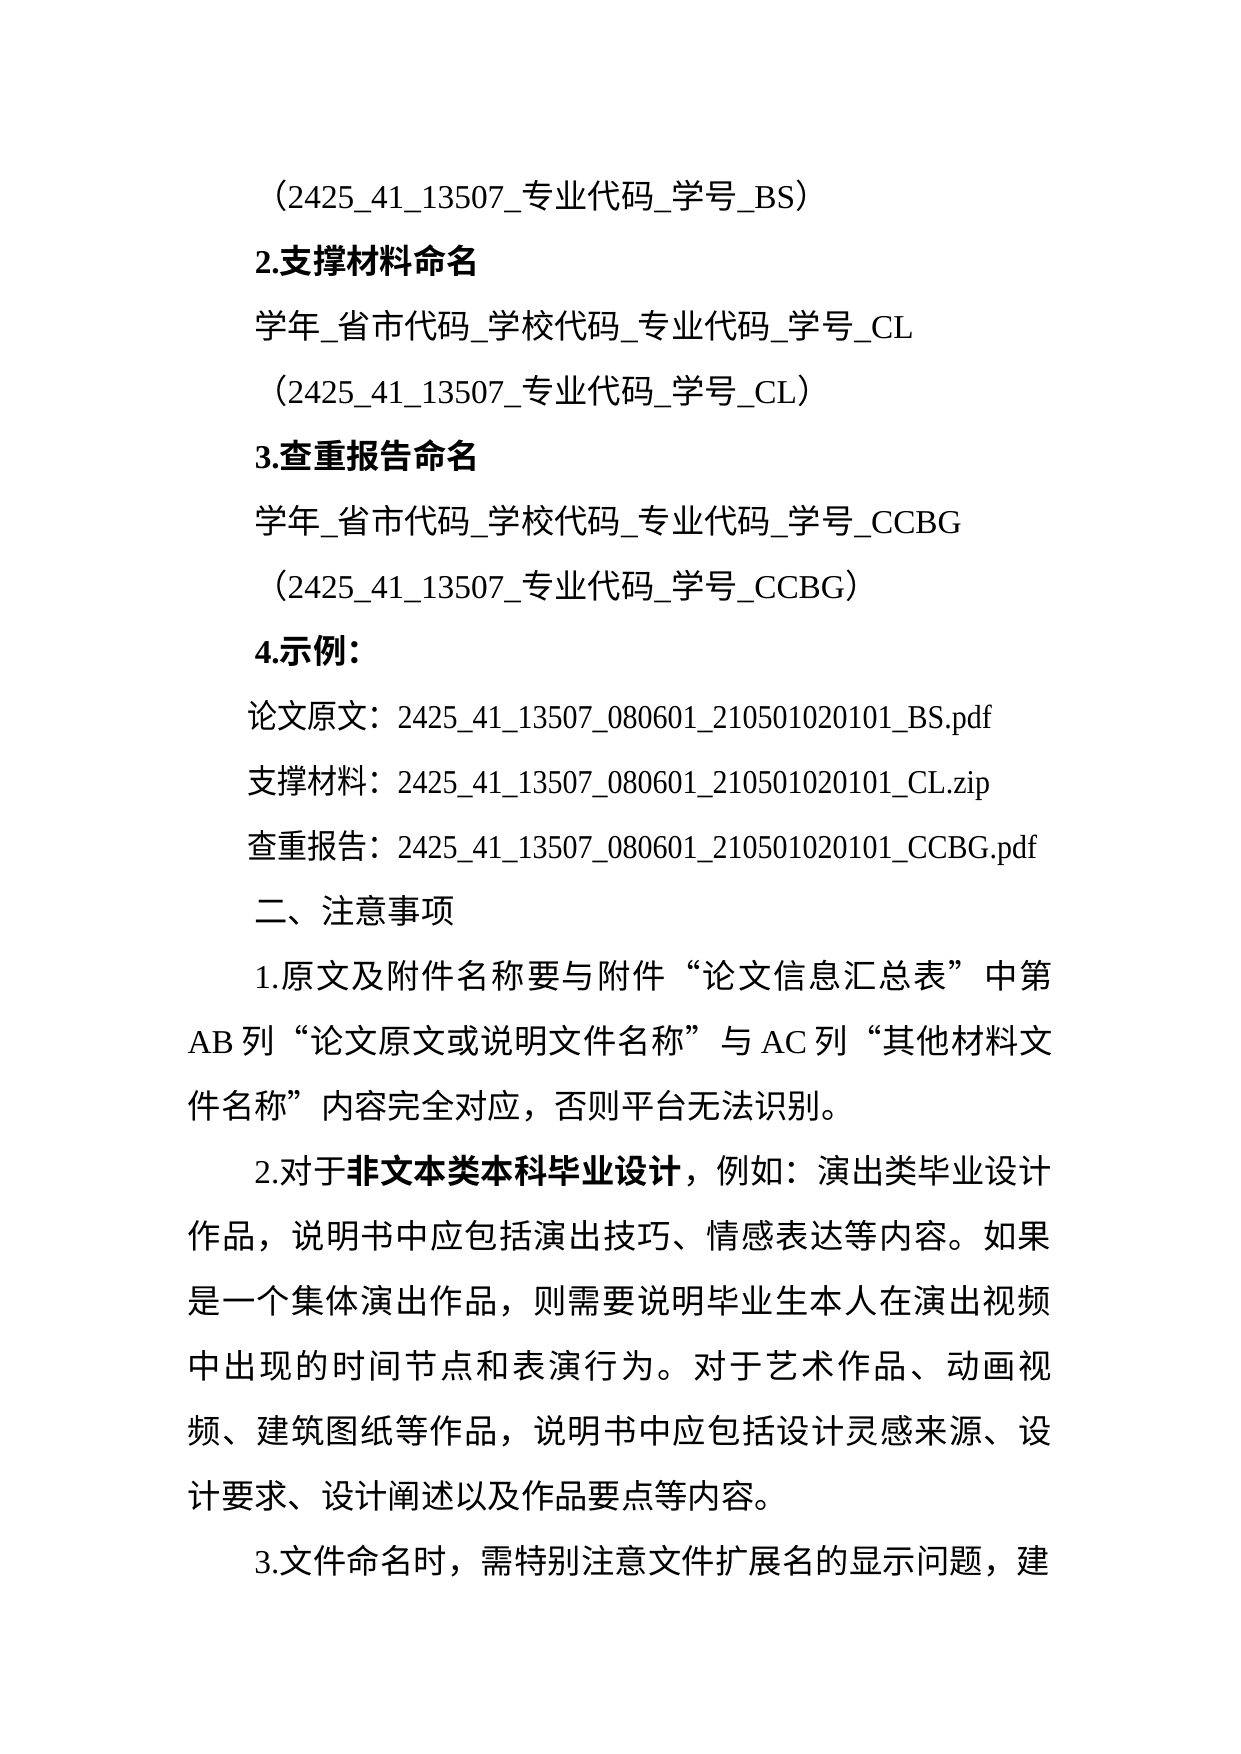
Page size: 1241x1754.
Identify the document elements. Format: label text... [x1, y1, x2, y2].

text 4.示例： [187, 617, 1053, 682]
text 论文原文：2425_41_13507_080601_210501020101_BS.pdf [187, 682, 1053, 747]
text 1.原文及附件名称要与附件“论文信息汇总表”中第AB列“论文原文或说明文件名称”与AC列“其他材料文件名称”内容完全对应，否则平台无法识别。 [187, 942, 1053, 1137]
text （2425_41_13507_专业代码_学号_CCBG） [187, 552, 1053, 617]
text （2425_41_13507_专业代码_学号_CL） [187, 357, 1053, 422]
text （2425_41_13507_专业代码_学号_BS） [187, 162, 1053, 227]
text 查重报告：2425_41_13507_080601_210501020101_CCBG.pdf [187, 812, 1053, 877]
text 2.支撑材料命名 [187, 227, 1053, 292]
text 3.查重报告命名 [187, 422, 1053, 487]
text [187, 1527, 1053, 1592]
text 2.对于非文本类本科毕业设计，例如：演出类毕业设计作品，说明书中应包括演出技巧、情感表达等内容。如果是一个集体演出作品，则需要说明毕业生本人在演出视频中出现的时间节点和表演行为。对于艺术作品、动画视频、建筑图纸等作品，说明书中应包括设计灵感来源、设计要求、设计阐述以及作品要点等内容。 [187, 1137, 1053, 1527]
text 学年_省市代码_学校代码_专业代码_学号_CL [187, 292, 1053, 357]
text 二、注意事项 [187, 877, 1053, 942]
text 支撑材料：2425_41_13507_080601_210501020101_CL.zip [187, 747, 1053, 812]
text 学年_省市代码_学校代码_专业代码_学号_CCBG [187, 487, 1053, 552]
